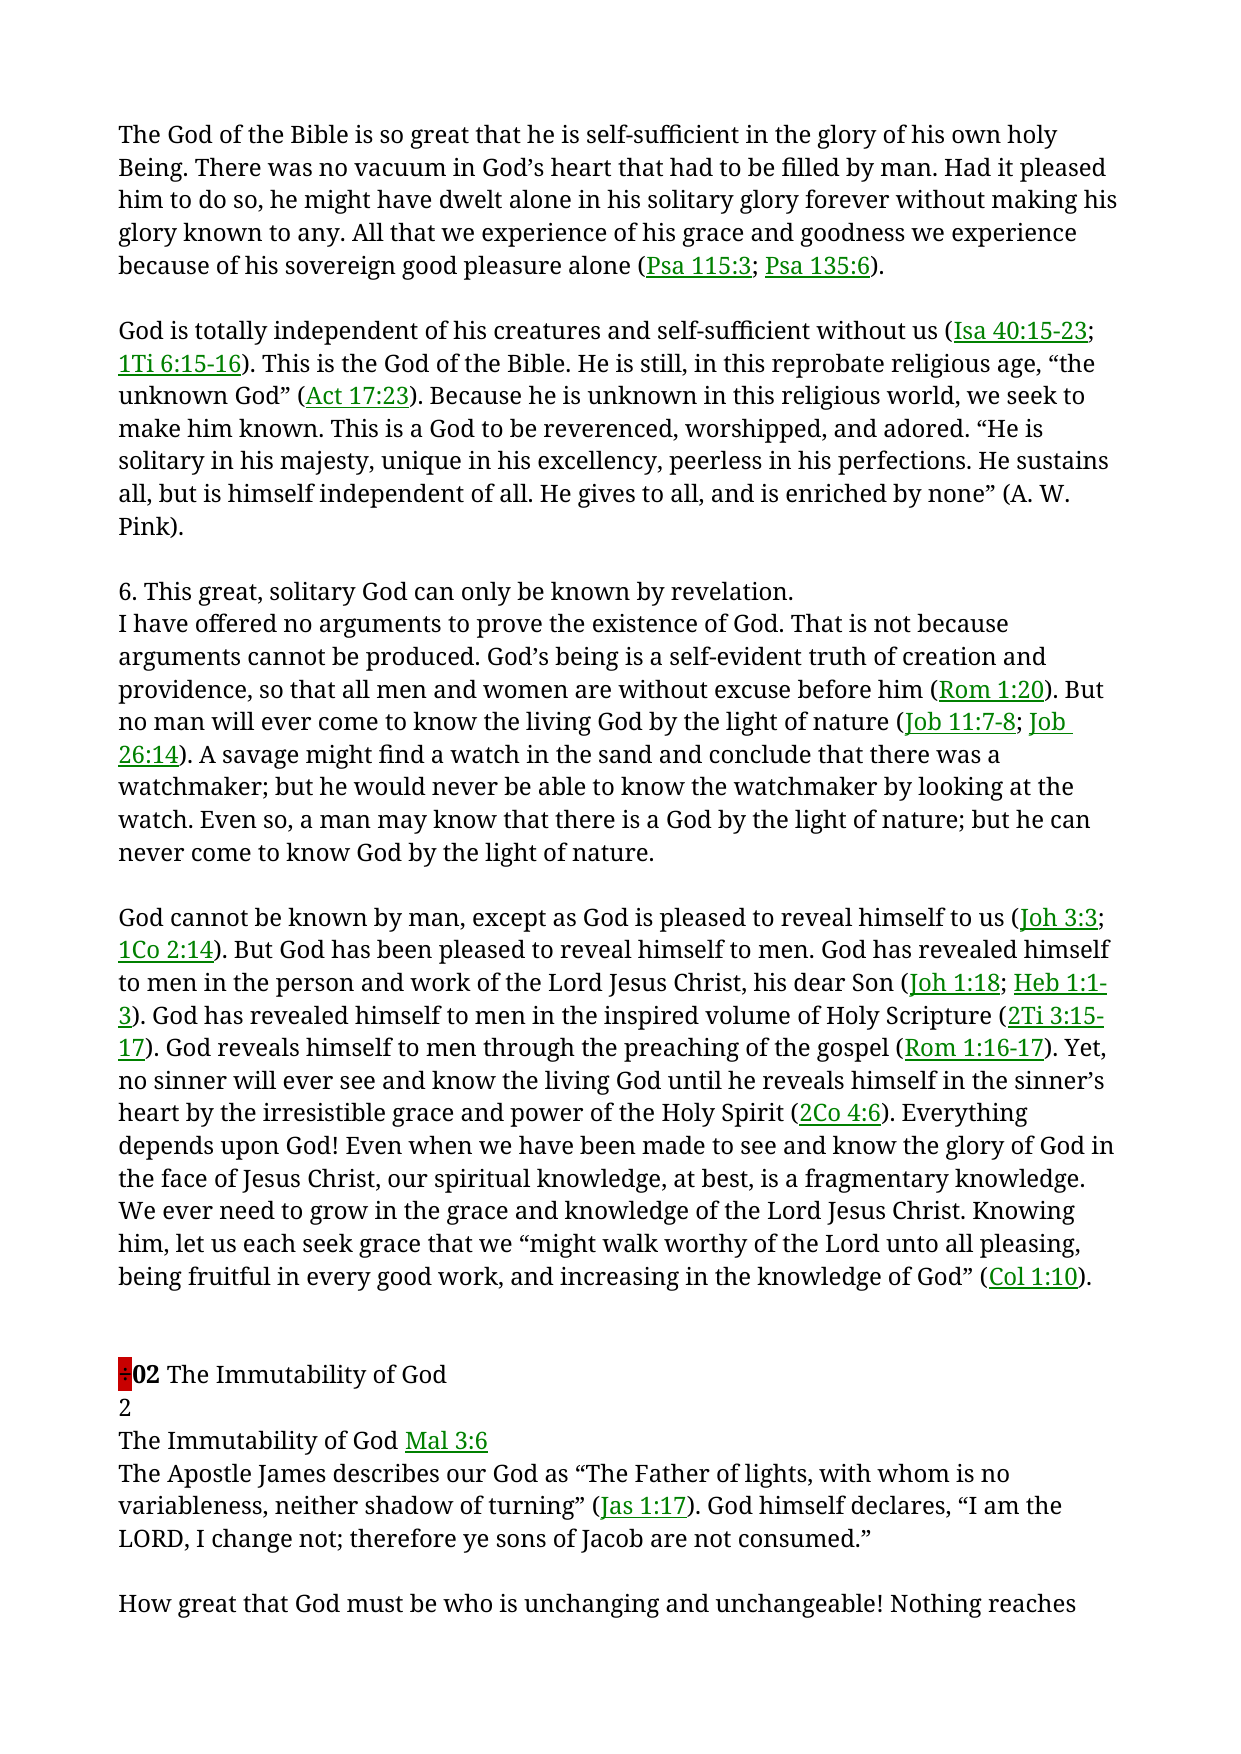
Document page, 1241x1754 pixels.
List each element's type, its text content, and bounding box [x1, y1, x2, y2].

text I have offered no arguments to prove the existence of God. That is not because arguments cannot be produced. God’s being is a self-evident truth of creation and providence, so that all men and women are without excuse before him (Rom 1:20). But no man will ever come to know the living God by the light of nature (Job 11:7-8; Job 26:14). A savage might find a watch in the sand and conclude that there was a watchmaker; but he would never be able to know the watchmaker by looking at the watch. Even so, a man may know that there is a God by the light of nature; but he can never come to know God by the light of nature. [118, 607, 1122, 868]
text The Apostle James describes our God as “The Father of lights, with whom is no variableness, neither shadow of turning” (Jas 1:17). God himself declares, “I am the LORD, I change not; therefore ye sons of Jacob are not consumed.” [118, 1456, 1122, 1554]
text God is totally independent of his creatures and self-sufficient without us (Isa 40:15-23; 1Ti 6:15-16). This is the God of the Bible. He is still, in this reprobate religious age, “the unknown God” (Act 17:23). Because he is unknown in this religious world, we seek to make him known. This is a God to be reverenced, worshipped, and adored. “He is solitary in his majesty, unique in his excellency, peerless in his perfections. He sustains all, but is himself independent of all. He gives to all, and is enriched by none” (A. W. Pink). [118, 314, 1122, 542]
text ÷02 The Immutability of God [132, 1357, 1122, 1391]
text 2 [118, 1391, 1122, 1424]
text 6. This great, solitary God can only be known by revelation. [118, 574, 1122, 607]
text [118, 1587, 1122, 1619]
text The God of the Bible is so great that he is self-sufficient in the glory of his own holy Being. There was no vacuum in God’s heart that had to be filled by man. Had it pleased him to do so, he might have dwelt alone in his solitary glory forever without making his glory known to any. All that we experience of his grace and goodness we experience because of his sovereign good pleasure alone (Psa 115:3; Psa 135:6). [118, 118, 1122, 281]
text God cannot be known by man, except as God is pleased to reveal himself to us (Joh 3:3; 1Co 2:14). But God has been pleased to reveal himself to men. God has revealed himself to men in the person and work of the Lord Jesus Christ, his dear Son (Joh 1:18; Heb 1:1-3). God has revealed himself to men in the inspired volume of Holy Scripture (2Ti 3:15-17). God reveals himself to men through the preaching of the gospel (Rom 1:16-17). Yet, no sinner will ever see and know the living God until he reveals himself in the sinner’s heart by the irresistible grace and power of the Holy Spirit (2Co 4:6). Everything depends upon God! Even when we have been made to see and know the glory of God in the face of Jesus Christ, our spiritual knowledge, at best, is a fragmentary knowledge. We ever need to grow in the grace and knowledge of the Lord Jesus Christ. Knowing him, let us each seek grace that we “might walk worthy of the Lord unto all pleasing, being fruitful in every good work, and increasing in the knowledge of God” (Col 1:10). [118, 901, 1122, 1292]
text The Immutability of God Mal 3:6 [118, 1424, 1122, 1456]
